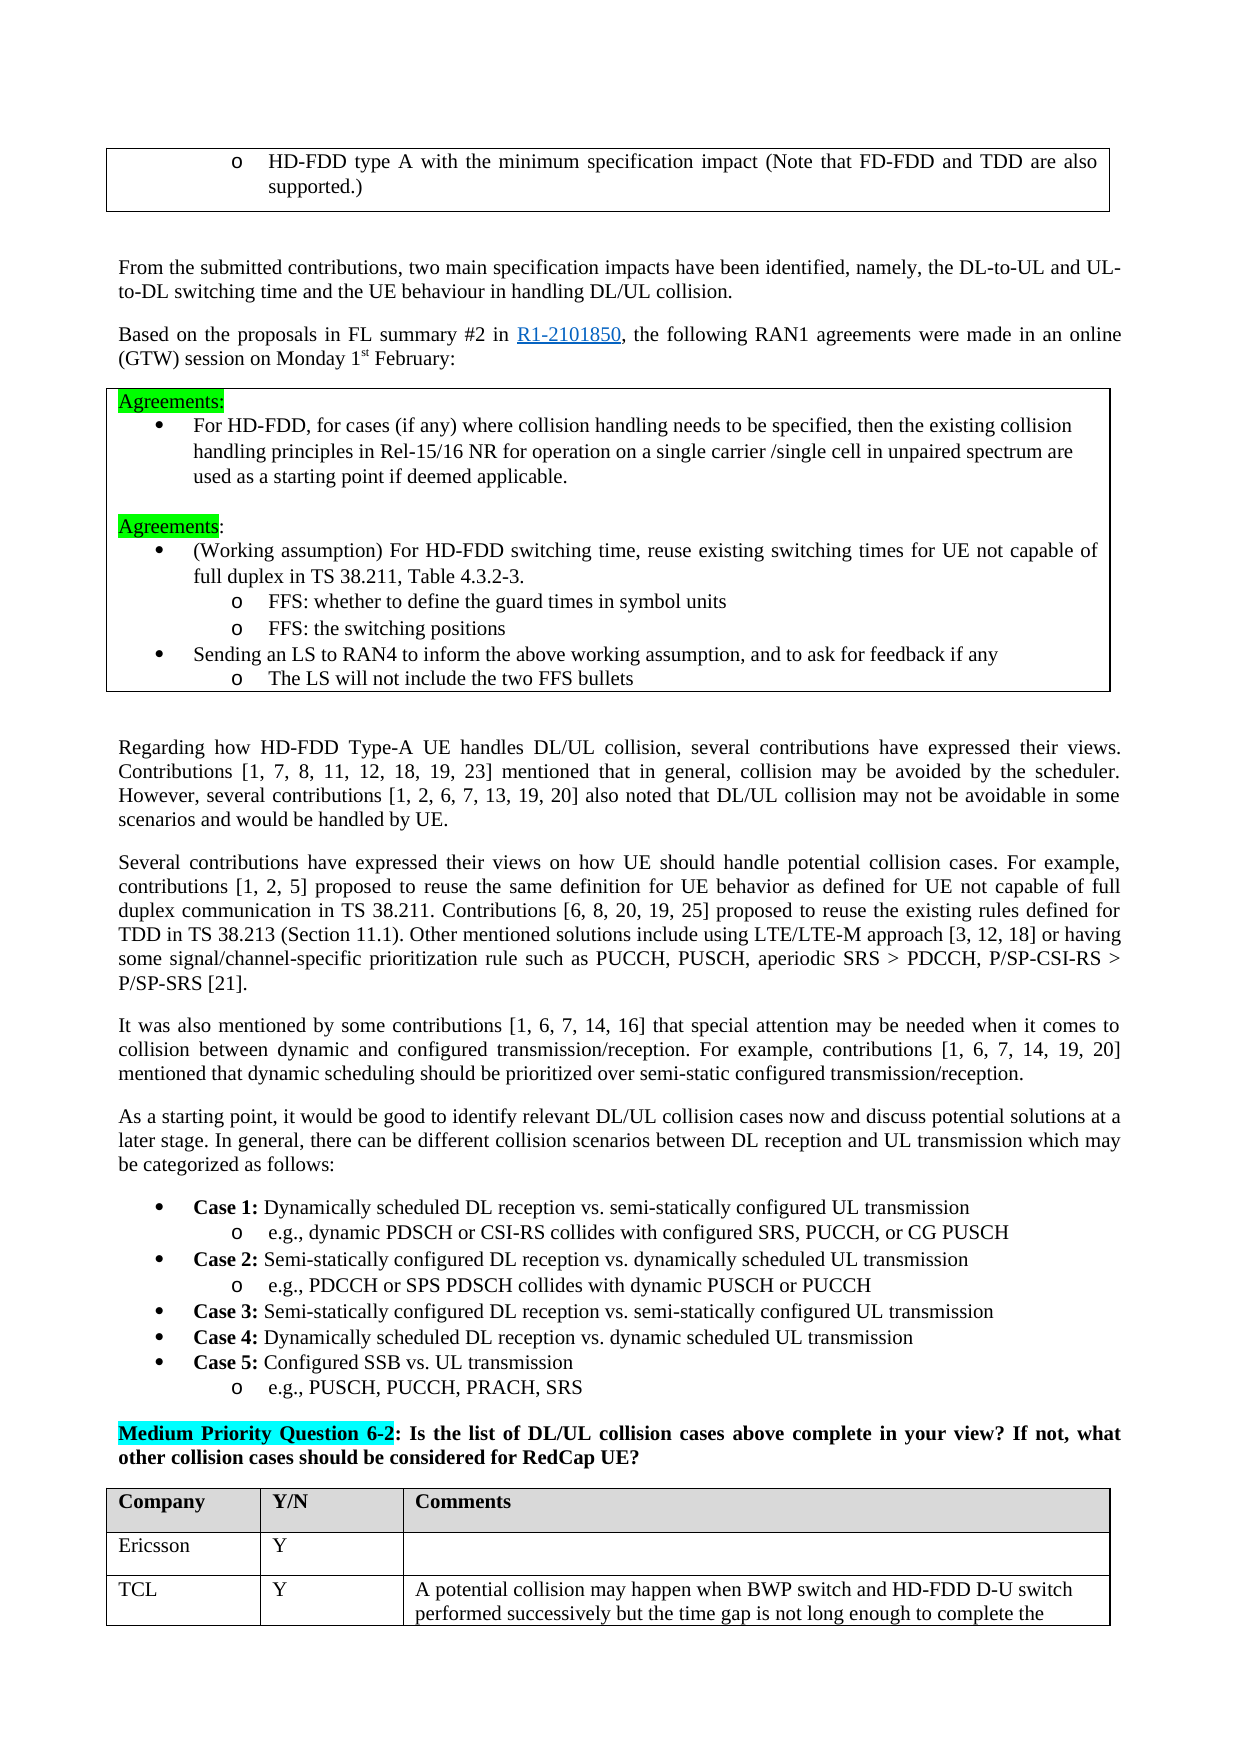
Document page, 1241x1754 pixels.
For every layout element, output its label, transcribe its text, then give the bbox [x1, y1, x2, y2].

list e.g., PUSCH, PUCCH, PRACH, SRS [231, 1375, 1122, 1401]
table_cell [404, 1533, 1109, 1575]
table_cell Y [261, 1576, 403, 1624]
text As a starting point, it would be good to identify relevant DL/UL collision cases now and discuss potential solutions at a later stage. In general, there can be different collision scenarios between DL reception and UL transmission which may be categorized as follows: [118, 1104, 1122, 1176]
text It was also mentioned by some contributions [1, 6, 7, 14, 16] that special attention may be needed when it comes to collision between dynamic and configured transmission/reception. For example, contributions [1, 6, 7, 14, 19, 20] mentioned that dynamic scheduling should be prioritized over semi-static configured transmission/reception. [118, 1013, 1122, 1085]
table_cell Y [261, 1533, 403, 1575]
text Regarding how HD-FDD Type-A UE handles DL/UL collision, several contributions have expressed their views. Contributions [1, 7, 8, 11, 12, 18, 19, 23] mentioned that in general, collision may be avoided by the scheduler. However, several contributions [1, 2, 6, 7, 13, 19, 20] also noted that DL/UL collision may not be avoidable in some scenarios and would be handled by UE. [118, 735, 1122, 831]
table_header Y/N [261, 1489, 403, 1532]
table_header Company [107, 1489, 260, 1532]
text From the submitted contributions, two main specification impacts have been identified, namely, the DL-to-UL and UL-to-DL switching time and the UE behaviour in handling DL/UL collision. [118, 254, 1122, 303]
table_cell Ericsson [107, 1533, 260, 1575]
text Medium Priority Question 6-2: Is the list of DL/UL collision cases above complete in your view? If not, what other collision cases should be considered for RedCap UE? [118, 1421, 1122, 1469]
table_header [107, 149, 1109, 211]
list Case 3: Semi-statically configured DL reception vs. semi-statically configured UL transmission [156, 1299, 1122, 1323]
list e.g., dynamic PDSCH or CSI-RS collides with configured SRS, PUCCH, or CG PUSCH [231, 1220, 1122, 1246]
text Several contributions have expressed their views on how UE should handle potential collision cases. For example, contributions [1, 2, 5] proposed to reuse the same definition for UE behavior as defined for UE not capable of full duplex communication in TS 38.211. Contributions [6, 8, 20, 19, 25] proposed to reuse the existing rules defined for TDD in TS 38.213 (Section 11.1). Other mentioned solutions include using LTE/LTE-M approach [3, 12, 18] or having some signal/channel-specific prioritization rule such as PUCCH, PUSCH, aperiodic SRS > PDCCH, P/SP-CSI-RS > P/SP-SRS [21]. [118, 850, 1122, 994]
list Case 4: Dynamically scheduled DL reception vs. dynamic scheduled UL transmission [156, 1325, 1122, 1349]
table_header Agreements: For HD-FDD, for cases (if any) where collision handling needs to be specified, then the existing collision handling principles in Rel-15/16 NR for operation on a single carrier /single cell in unpaired spectrum are used as a starting point if deemed applicable. Agreements: (Working assumption) For HD-FDD switching time, reuse existing switching times for UE not capable of full duplex in TS 38.211, Table 4.3.2-3. FFS: whether to define the guard times in symbol units FFS: the switching positions Sending an LS to RAN4 to inform the above working assumption, and to ask for feedback if any The LS will not include the two FFS bullets [107, 389, 1109, 691]
list Case 5: Configured SSB vs. UL transmission [156, 1350, 1122, 1374]
list Case 1: Dynamically scheduled DL reception vs. semi-statically configured UL transmission [156, 1195, 1122, 1219]
text Based on the proposals in FL summary #2 in R1-2101850, the following RAN1 agreements were made in an online (GTW) session on Monday 1st February: [118, 321, 1122, 369]
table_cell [404, 1576, 1109, 1624]
table_cell TCL [107, 1576, 260, 1624]
list Case 2: Semi-statically configured DL reception vs. dynamically scheduled UL transmission [156, 1247, 1122, 1271]
table_header Comments [404, 1489, 1109, 1532]
list e.g., PDCCH or SPS PDSCH collides with dynamic PUSCH or PUCCH [231, 1272, 1122, 1298]
